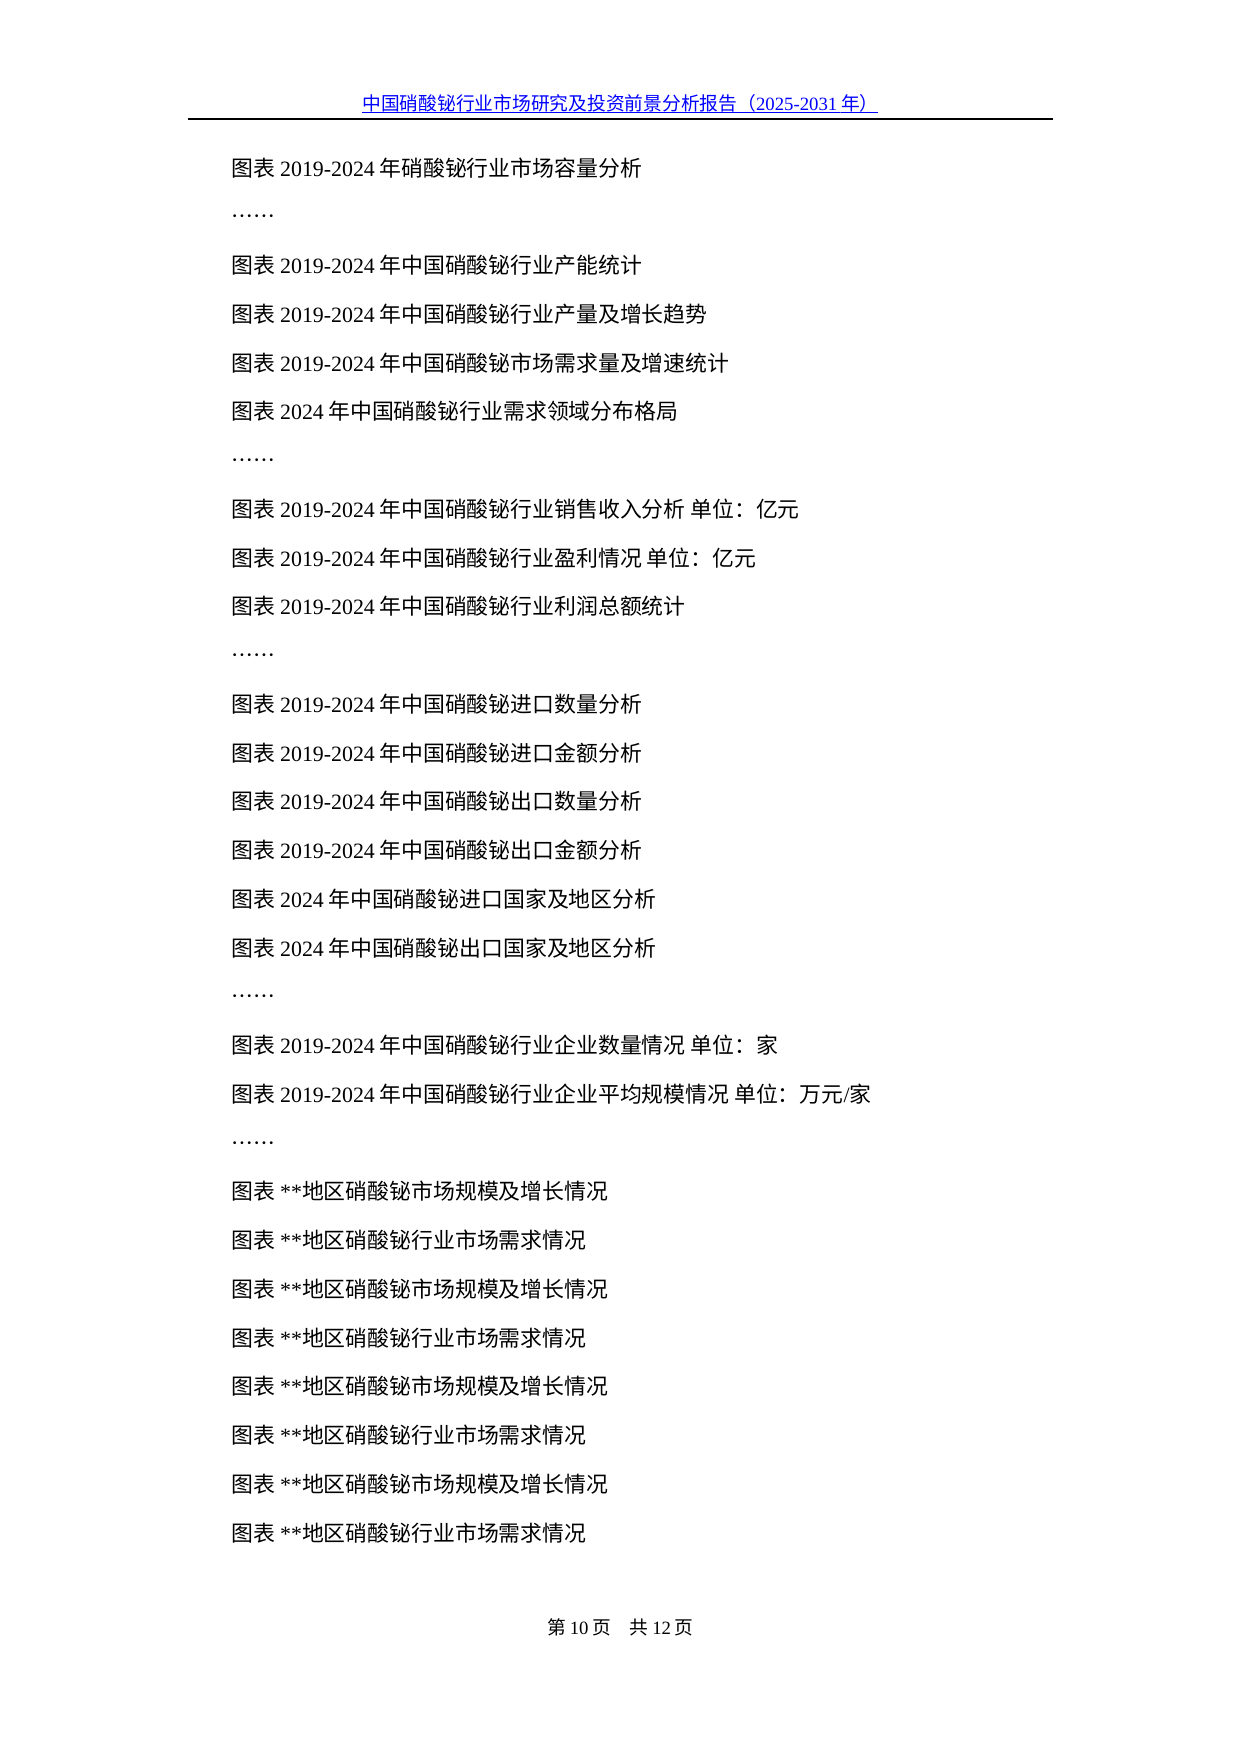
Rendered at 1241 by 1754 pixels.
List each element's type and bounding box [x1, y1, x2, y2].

text [187, 150, 1053, 1548]
